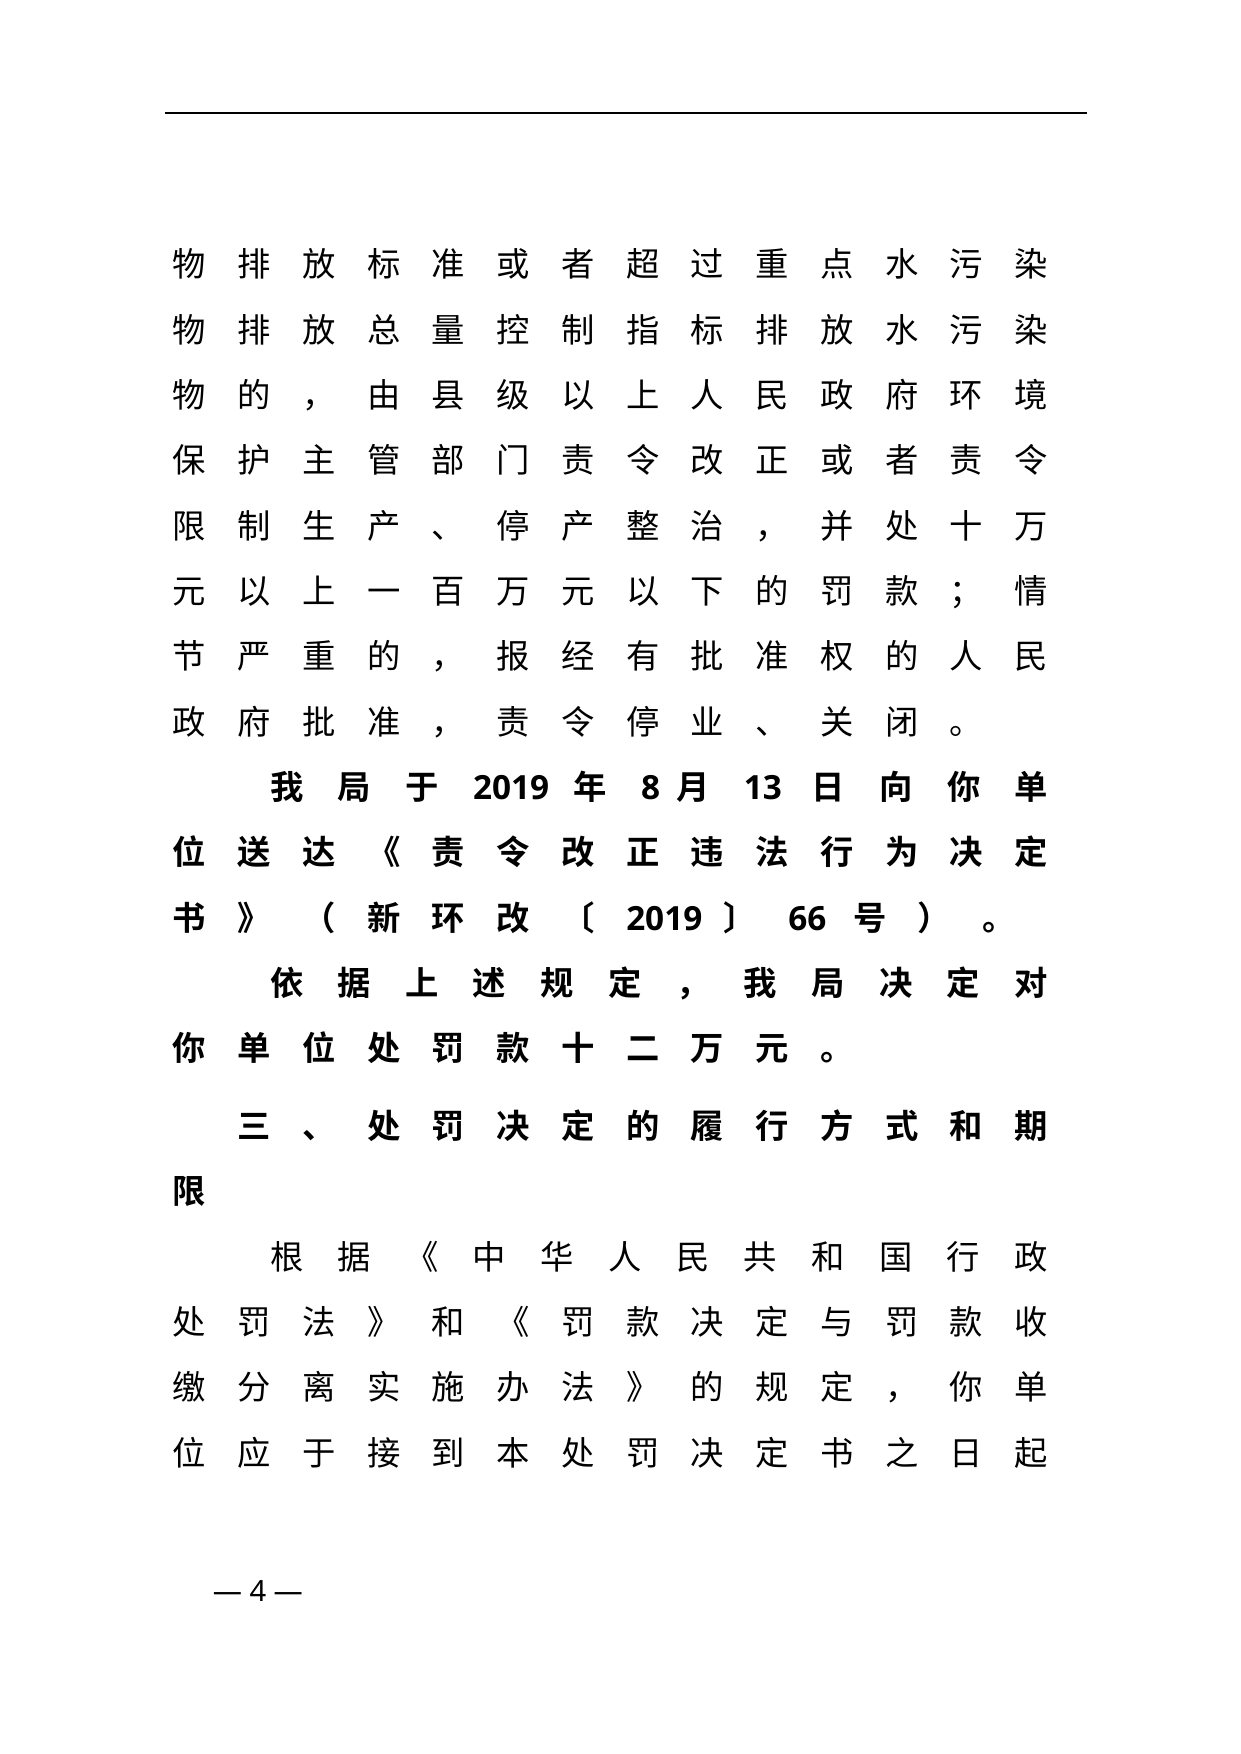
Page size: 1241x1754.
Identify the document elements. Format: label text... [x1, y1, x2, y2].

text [172, 230, 1079, 752]
text 我局于2019年8月13日向你单位送达《责令改正违法行为决定书》（新环改〔2019〕66号）。 [172, 752, 1079, 948]
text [172, 1222, 1079, 1483]
text 依据上述规定，我局决定对你单位处罚款十二万元。 [172, 948, 1079, 1079]
text 三、处罚决定的履行方式和期限 [172, 1091, 1079, 1222]
